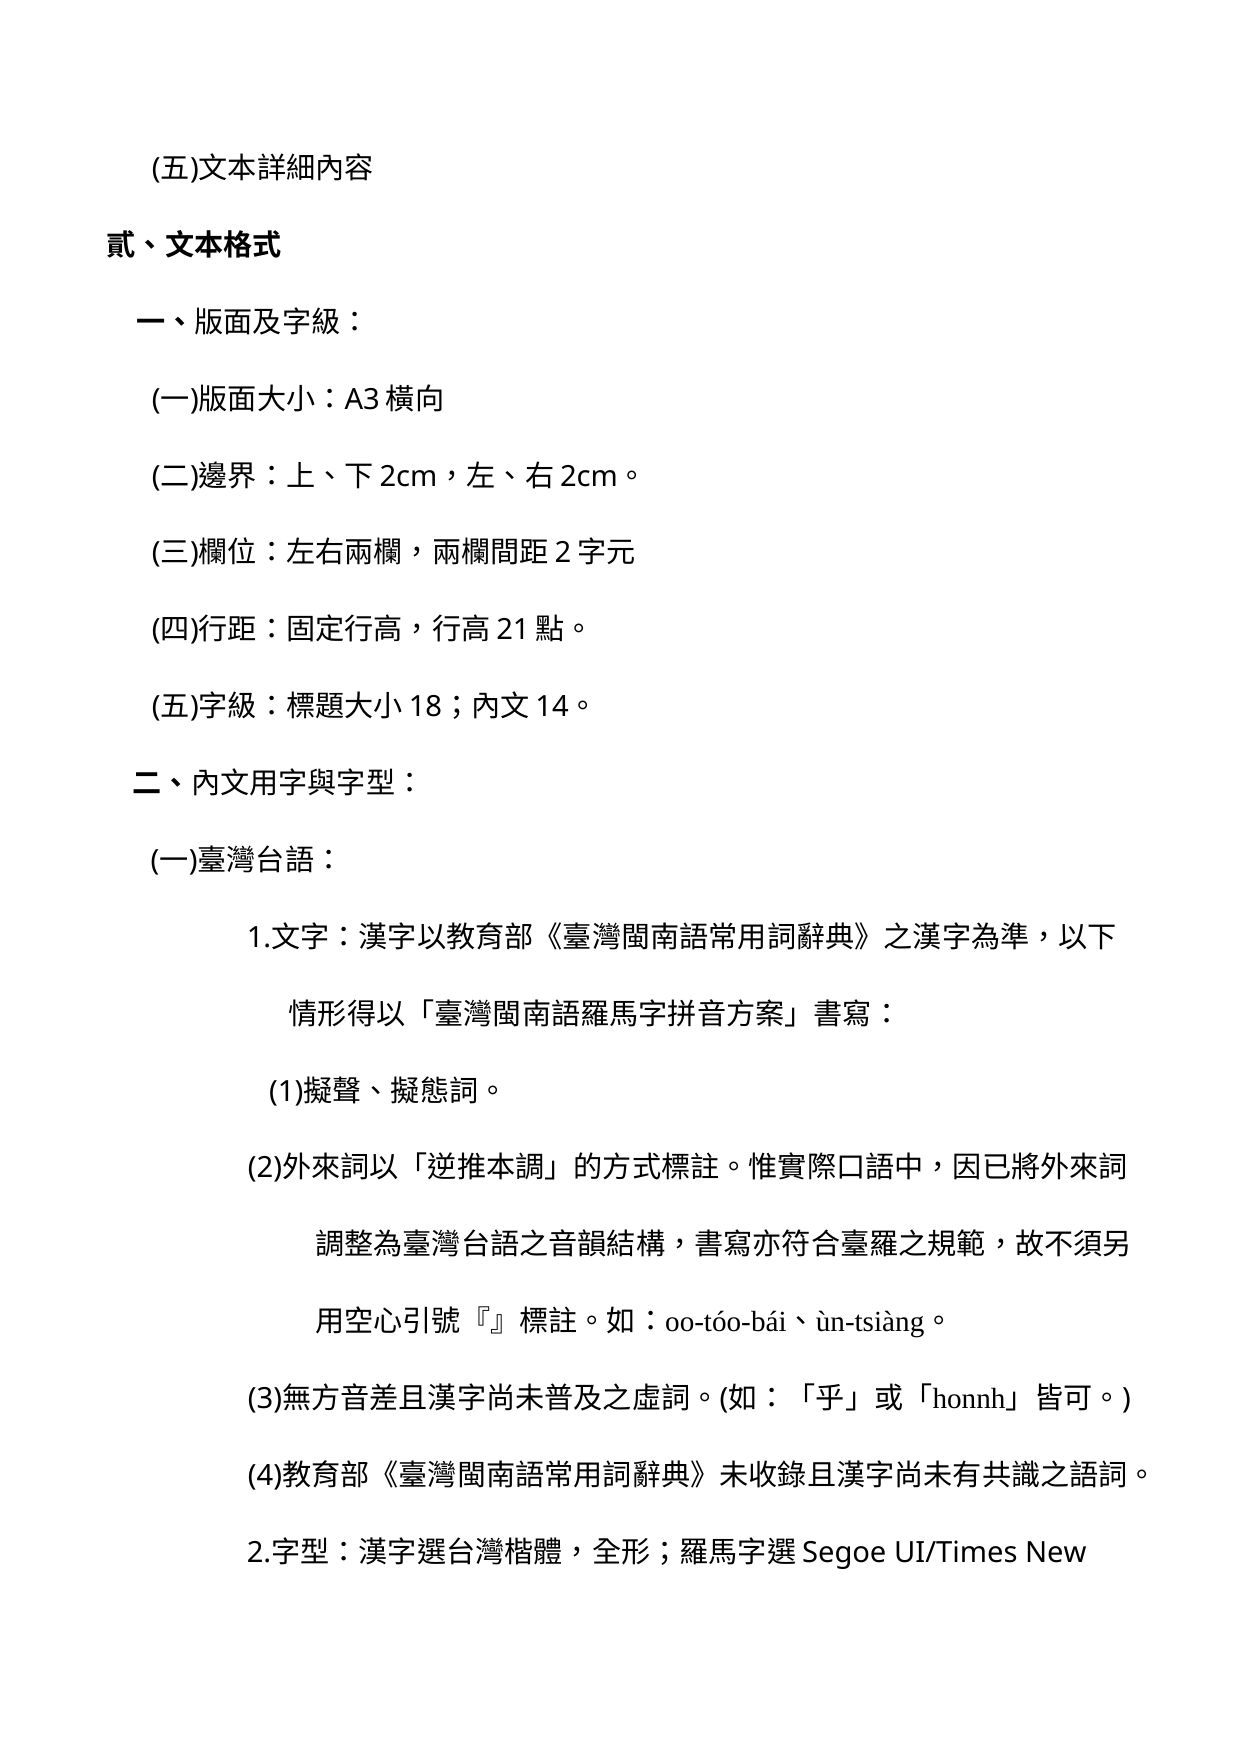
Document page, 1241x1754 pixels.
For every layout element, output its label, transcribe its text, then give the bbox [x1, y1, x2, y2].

text (五)字級：標題大小18；內文14。 [106, 666, 1134, 742]
text 一、版面及字級： [136, 281, 1134, 358]
text (4)教育部《臺灣閩南語常用詞辭典》未收錄且漢字尚未有共識之語詞。 [225, 1434, 1134, 1511]
text (三)欄位：左右兩欄，兩欄間距2字元 [106, 512, 1134, 589]
text (一)版面大小：A3橫向 [106, 358, 1134, 435]
text (四)行距：固定行高，行高21點。 [106, 589, 1134, 666]
text (二)邊界：上、下2cm，左、右2cm。 [106, 435, 1134, 512]
text (一)臺灣台語： [97, 819, 1134, 896]
text (2)外來詞以「逆推本調」的方式標註。惟實際口語中，因已將外來詞調整為臺灣台語之音韻結構，書寫亦符合臺羅之規範，故不須另用空心引號『』標註。如：oo-tóo-bái、ùn-tsiàng。 [225, 1127, 1134, 1357]
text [231, 1511, 1134, 1588]
text 二、內文用字與字型： [132, 742, 1134, 819]
text (3)無方音差且漢字尚未普及之虛詞。(如：「乎」或「honnh」皆可。) [225, 1357, 1134, 1434]
text (1)擬聲、擬態詞。 [269, 1050, 1134, 1127]
text 1.文字：漢字以教育部《臺灣閩南語常用詞辭典》之漢字為準，以下情形得以「臺灣閩南語羅馬字拼音方案」書寫： [231, 896, 1134, 1050]
text (五)文本詳細內容 [106, 127, 1134, 204]
text 貳、文本格式 [106, 204, 1134, 281]
